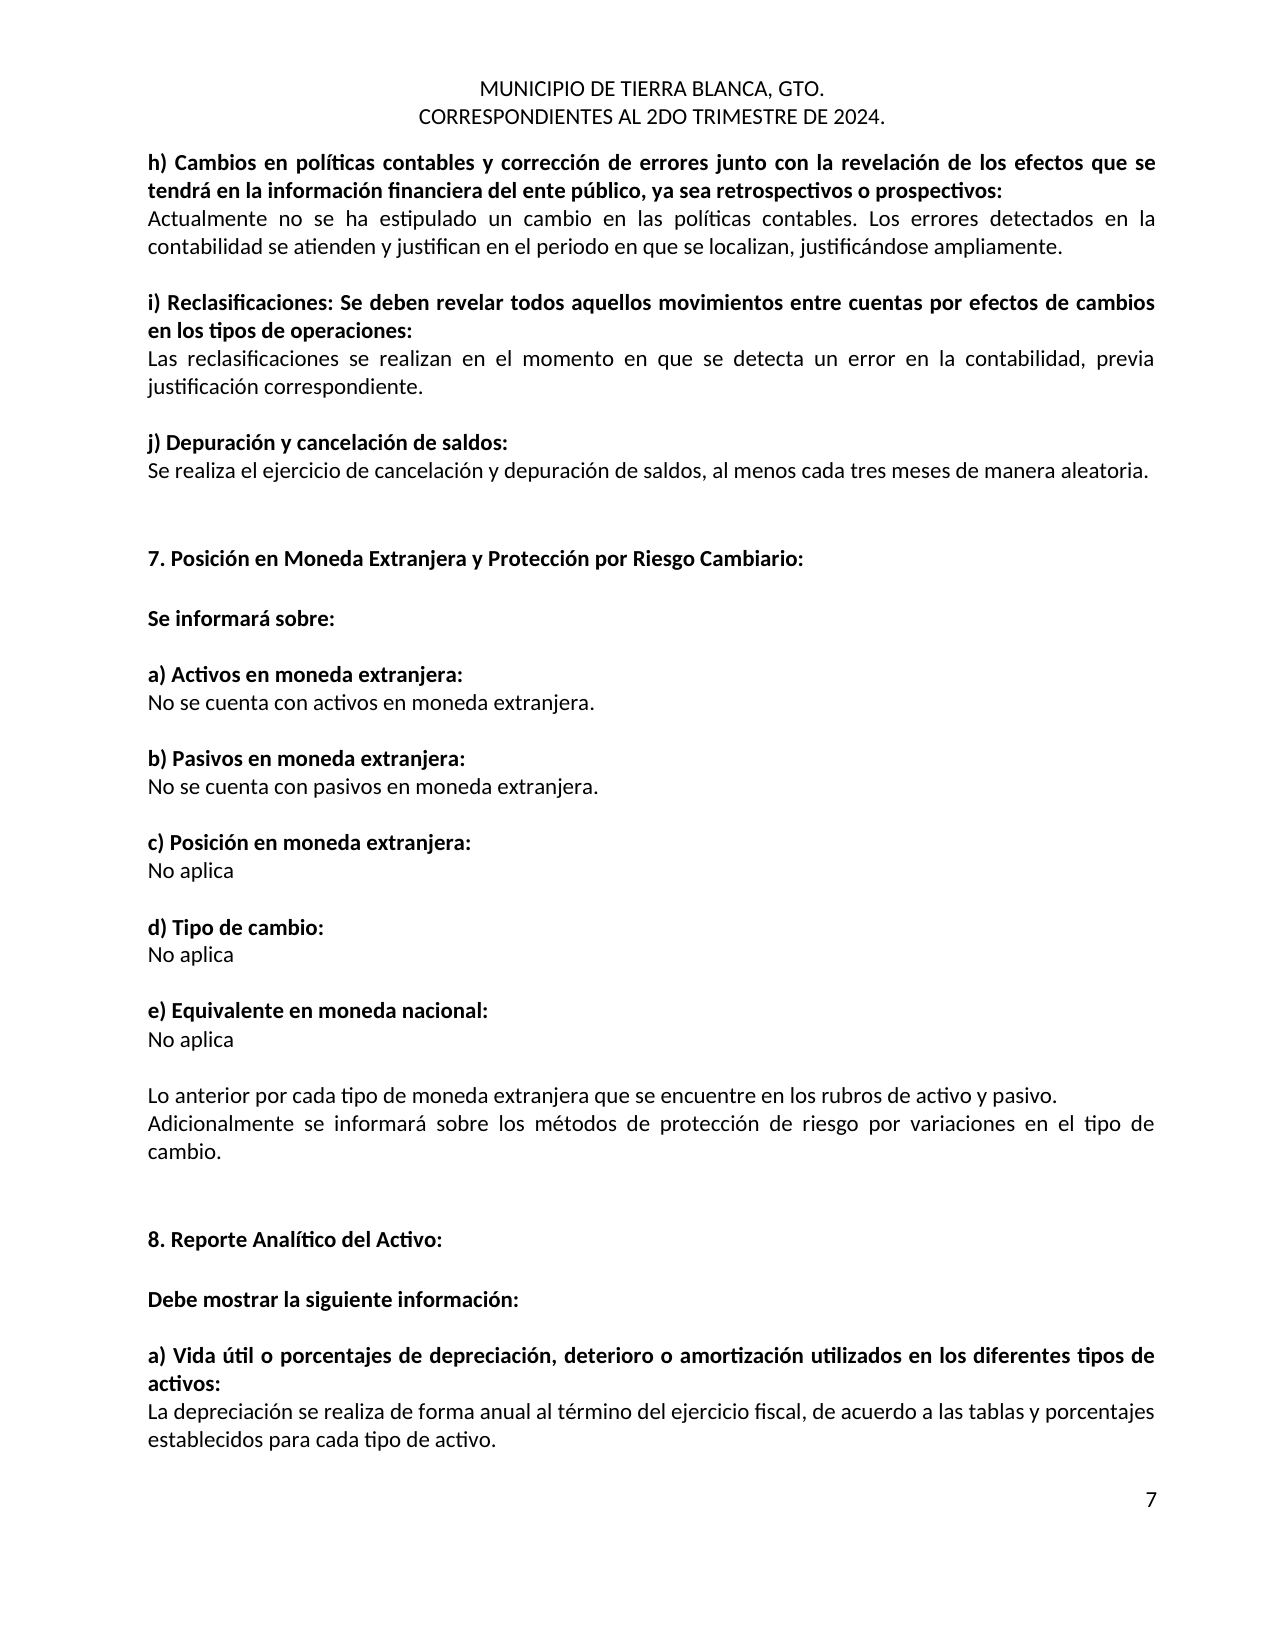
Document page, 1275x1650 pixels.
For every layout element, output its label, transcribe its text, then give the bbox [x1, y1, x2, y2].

text Se informará sobre: [148, 604, 1157, 632]
text d) Tipo de cambio: [148, 913, 1157, 941]
text No se cuenta con activos en moneda extranjera. [148, 688, 1157, 716]
subtitle 8. Reporte Analítico del Activo: [148, 1225, 1157, 1253]
text e) Equivalente en moneda nacional: [148, 997, 1157, 1025]
text Las reclasificaciones se realizan en el momento en que se detecta un error en la contabilidad, previa justificación correspondiente. [148, 344, 1157, 400]
text j) Depuración y cancelación de saldos: [148, 428, 1157, 456]
text c) Posición en moneda extranjera: [148, 828, 1157, 857]
text No se cuenta con pasivos en moneda extranjera. [148, 772, 1157, 801]
text No aplica [148, 941, 1157, 969]
text La depreciación se realiza de forma anual al término del ejercicio fiscal, de acuerdo a las tablas y porcentajes establecidos para cada tipo de activo. [148, 1397, 1157, 1453]
text Se realiza el ejercicio de cancelación y depuración de saldos, al menos cada tres meses de manera aleatoria. [148, 456, 1157, 484]
text Actualmente no se ha estipulado un cambio en las políticas contables. Los errores detectados en la contabilidad se atienden y justifican en el periodo en que se localizan, justificándose ampliamente. [148, 204, 1157, 260]
text No aplica [148, 1025, 1157, 1053]
text h) Cambios en políticas contables y corrección de errores junto con la revelación de los efectos que se tendrá en la información financiera del ente público, ya sea retrospectivos o prospectivos: [148, 148, 1157, 204]
text b) Pasivos en moneda extranjera: [148, 744, 1157, 772]
text Debe mostrar la siguiente información: [148, 1285, 1157, 1313]
text a) Activos en moneda extranjera: [148, 660, 1157, 688]
text No aplica [148, 857, 1157, 884]
text i) Reclasificaciones: Se deben revelar todos aquellos movimientos entre cuentas por efectos de cambios en los tipos de operaciones: [148, 288, 1157, 344]
text Adicionalmente se informará sobre los métodos de protección de riesgo por variaciones en el tipo de cambio. [148, 1109, 1157, 1165]
text Lo anterior por cada tipo de moneda extranjera que se encuentre en los rubros de activo y pasivo. [148, 1081, 1157, 1109]
text a) Vida útil o porcentajes de depreciación, deterioro o amortización utilizados en los diferentes tipos de activos: [148, 1341, 1157, 1397]
subtitle 7. Posición en Moneda Extranjera y Protección por Riesgo Cambiario: [148, 544, 1157, 572]
